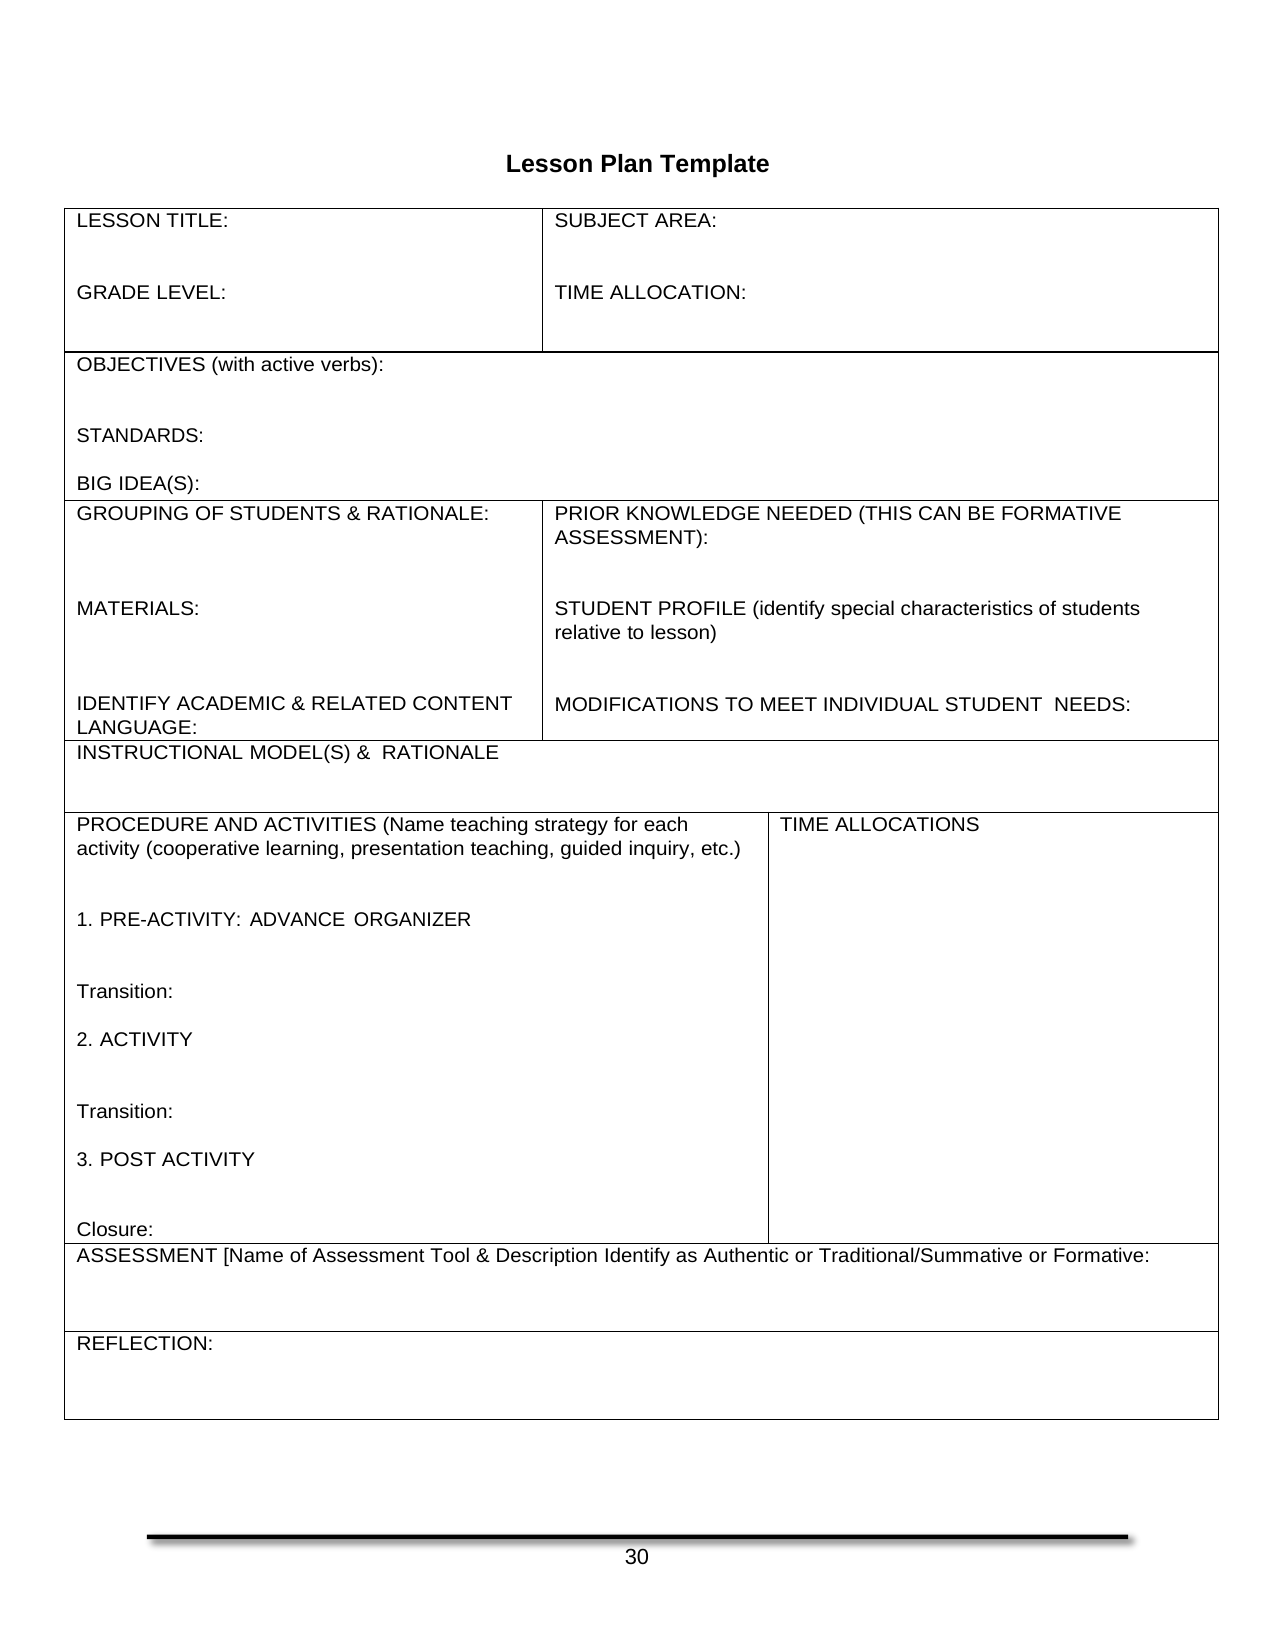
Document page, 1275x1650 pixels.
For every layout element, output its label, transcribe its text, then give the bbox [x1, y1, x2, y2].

table_header SUBJECT AREA: TIME ALLOCATION: [543, 209, 1218, 351]
picture [140, 1527, 1147, 1555]
table_cell REFLECTION: [65, 1332, 1218, 1418]
text Lesson Plan Template [201, 149, 1074, 178]
table_cell PRIOR KNOWLEDGE NEEDED (THIS CAN BE FORMATIVE ASSESSMENT): STUDENT PROFILE (identify special characteristics of students relative to lesson) MODIFICATIONS TO MEET INDIVIDUAL STUDENT NEEDS: [543, 501, 1218, 740]
table_cell TIME ALLOCATIONS [769, 813, 1218, 1243]
table_cell ASSESSMENT [Name of Assessment Tool & Description Identify as Authentic or Traditional/Summative or Formative: [65, 1244, 1218, 1331]
table_cell PROCEDURE AND ACTIVITIES (Name teaching strategy for each activity (cooperative learning, presentation teaching, guided inquiry, etc.) PRE-ACTIVITY: ADVANCE ORGANIZER Transition: ACTIVITY Transition: POST ACTIVITY Closure: [65, 813, 768, 1243]
table_cell OBJECTIVES (with active verbs): STANDARDS: BIG IDEA(S): [65, 353, 1218, 500]
table_cell GROUPING OF STUDENTS & RATIONALE: MATERIALS: IDENTIFY ACADEMIC & RELATED CONTENT LANGUAGE: [65, 501, 542, 740]
table_header LESSON TITLE: GRADE LEVEL: [65, 209, 542, 351]
table_cell INSTRUCTIONAL MODEL(S) & RATIONALE [65, 741, 1218, 812]
